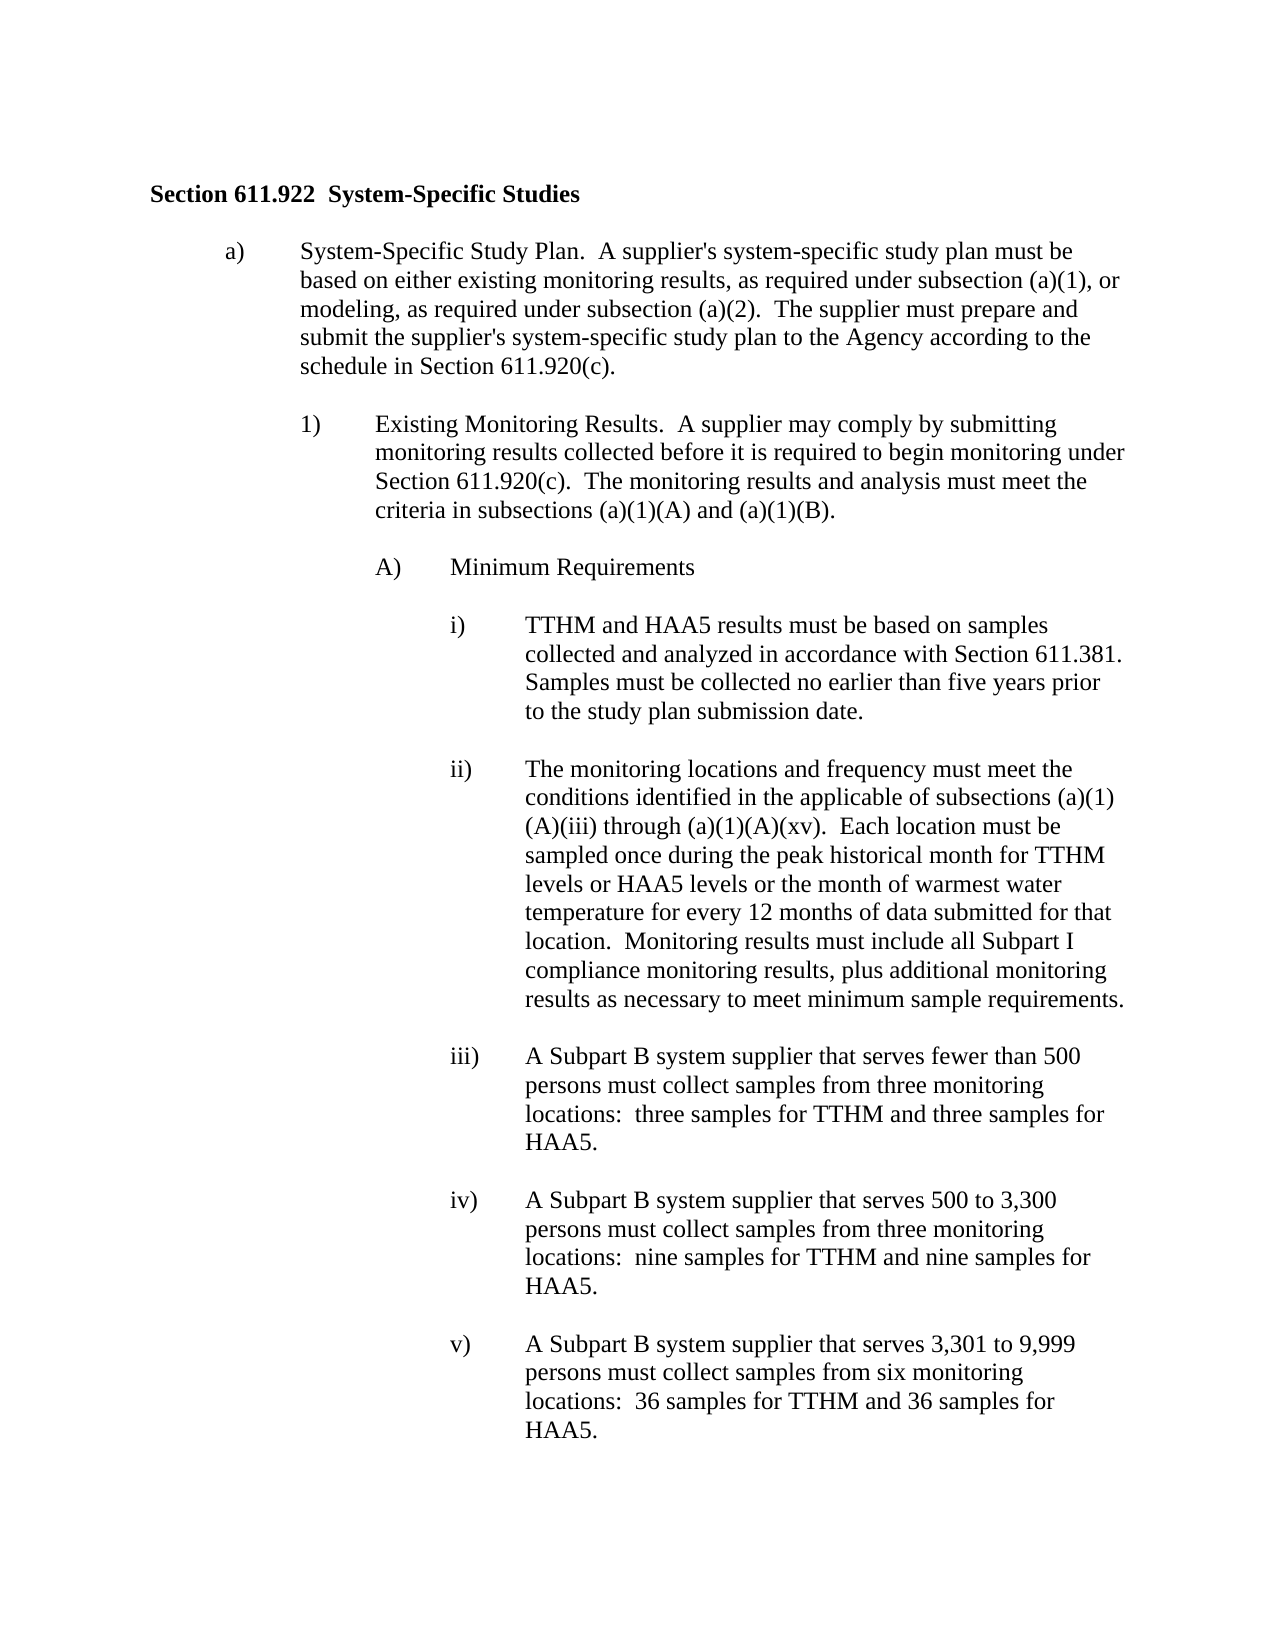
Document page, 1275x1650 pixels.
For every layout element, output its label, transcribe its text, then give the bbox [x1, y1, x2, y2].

text v) A Subpart B system supplier that serves 3,301 to 9,999 persons must collect samples from six monitoring locations: 36 samples for TTHM and 36 samples for HAA5. [450, 1329, 1125, 1444]
text ii) The monitoring locations and frequency must meet the conditions identified in the applicable of subsections (a)(1)(A)(iii) through (a)(1)(A)(xv). Each location must be sampled once during the peak historical month for TTHM levels or HAA5 levels or the month of warmest water temperature for every 12 months of data submitted for that location. Monitoring results must include all Subpart I compliance monitoring results, plus additional monitoring results as necessary to meet minimum sample requirements. [450, 754, 1125, 1012]
text iii) A Subpart B system supplier that serves fewer than 500 persons must collect samples from three monitoring locations: three samples for TTHM and three samples for HAA5. [450, 1041, 1125, 1156]
text i) TTHM and HAA5 results must be based on samples collected and analyzed in accordance with Section 611.381. Samples must be collected no earlier than five years prior to the study plan submission date. [450, 610, 1125, 725]
text A) Minimum Requirements [375, 552, 1125, 581]
text a) System-Specific Study Plan. A supplier's system-specific study plan must be based on either existing monitoring results, as required under subsection (a)(1), or modeling, as required under subsection (a)(2). The supplier must prepare and submit the supplier's system-specific study plan to the Agency according to the schedule in Section 611.920(c). [225, 236, 1125, 380]
text 1) Existing Monitoring Results. A supplier may comply by submitting monitoring results collected before it is required to begin monitoring under Section 611.920(c). The monitoring results and analysis must meet the criteria in subsections (a)(1)(A) and (a)(1)(B). [300, 409, 1125, 524]
text Section 611.922 System-Specific Studies [150, 179, 1125, 207]
text iv) A Subpart B system supplier that serves 500 to 3,300 persons must collect samples from three monitoring locations: nine samples for TTHM and nine samples for HAA5. [450, 1185, 1125, 1300]
